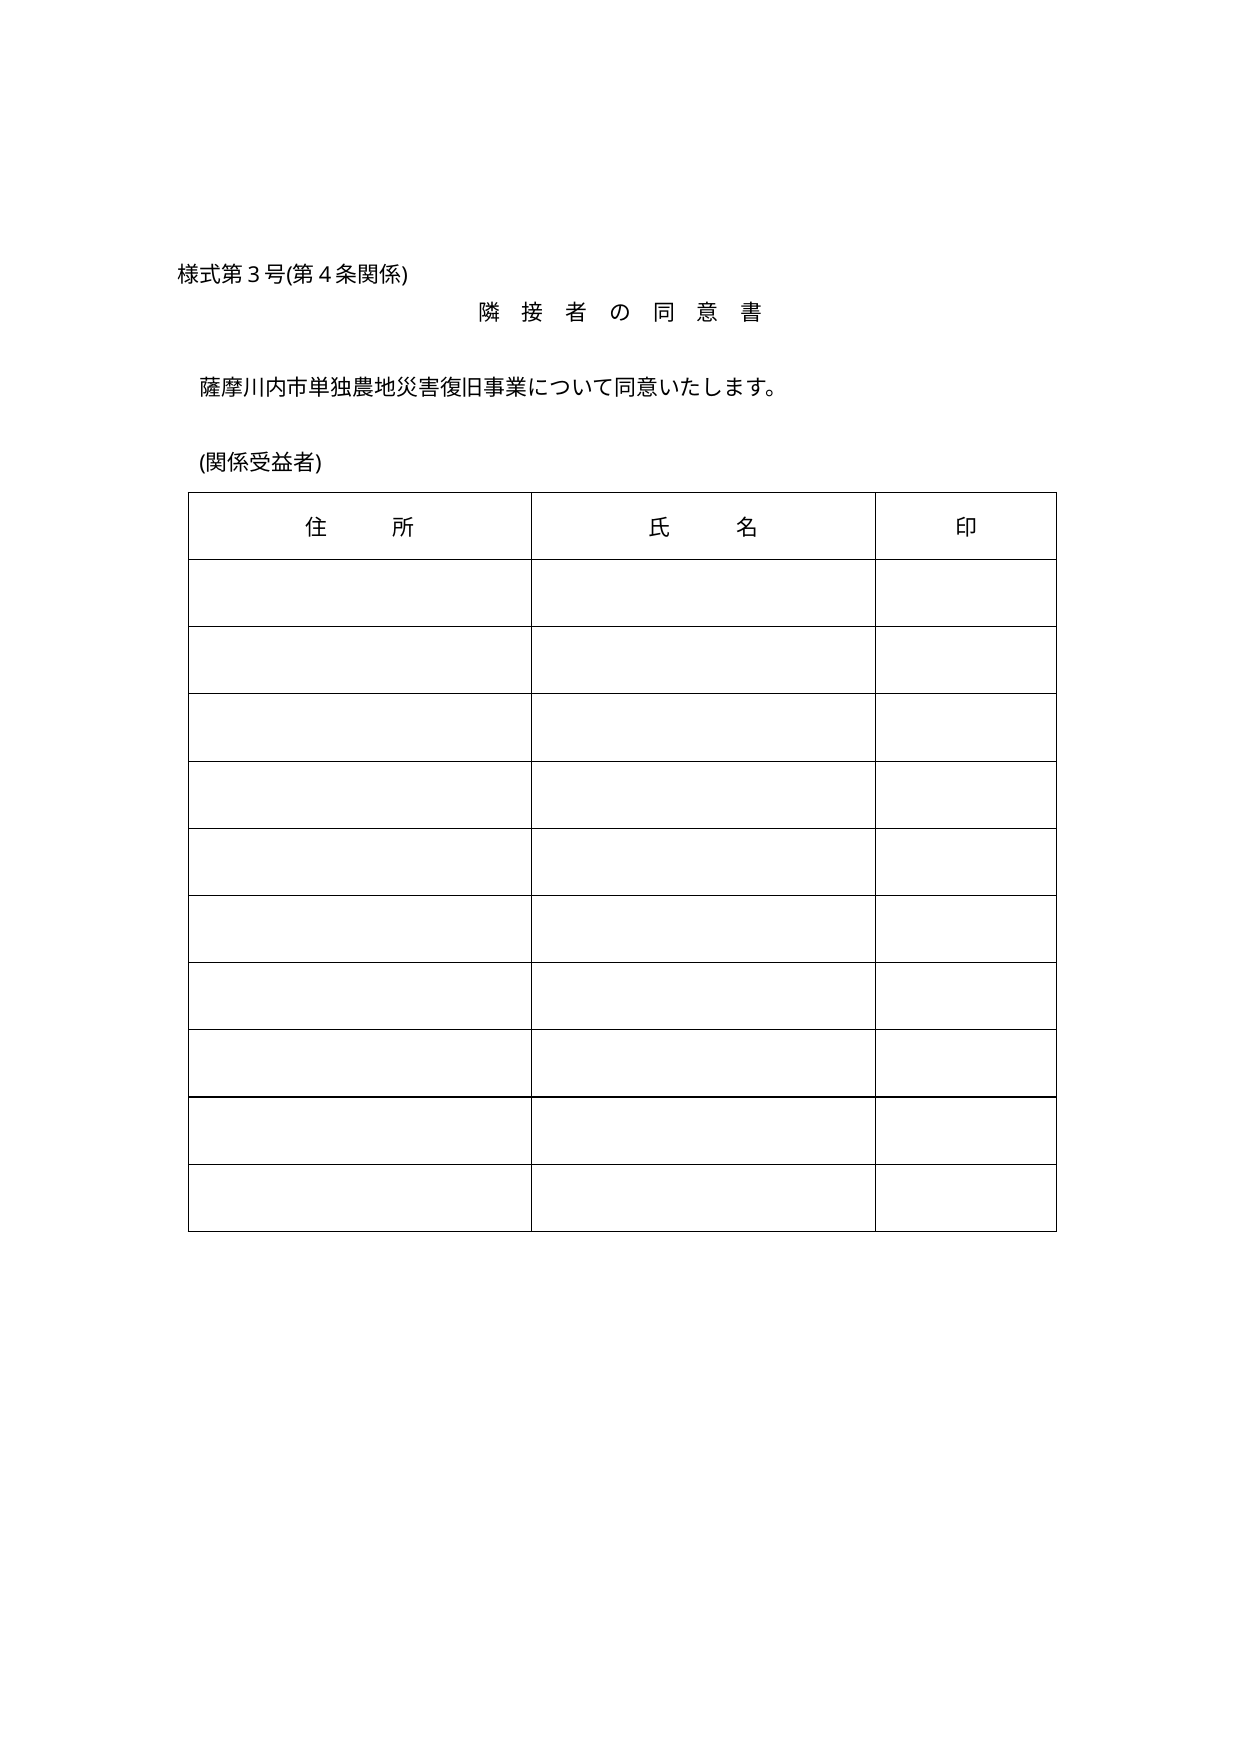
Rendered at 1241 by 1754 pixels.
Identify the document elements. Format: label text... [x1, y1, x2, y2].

table_cell [189, 963, 531, 1029]
table_header 住所 [189, 493, 531, 559]
table_cell [532, 896, 875, 962]
text 隣接者の同意書 [177, 292, 1063, 329]
table_cell [189, 762, 531, 828]
table_cell [876, 560, 1056, 626]
table_cell [876, 829, 1056, 895]
text (関係受益者) [177, 442, 1063, 479]
table_header 印 [876, 493, 1056, 559]
table_cell [189, 694, 531, 761]
table_cell [189, 1165, 531, 1231]
table_cell [532, 560, 875, 626]
table_cell [532, 1030, 875, 1096]
table_cell [532, 627, 875, 693]
table_cell [532, 694, 875, 761]
text 様式第3号(第4条関係) [177, 254, 1063, 292]
table_cell [189, 627, 531, 693]
table_cell [532, 762, 875, 828]
table_cell [876, 896, 1056, 962]
table_cell [189, 560, 531, 626]
table_cell [876, 694, 1056, 761]
table_cell [189, 1030, 531, 1096]
table_cell [876, 627, 1056, 693]
table_cell [876, 1165, 1056, 1231]
table_cell [189, 829, 531, 895]
table_header 氏名 [532, 493, 875, 559]
table_cell [876, 1098, 1056, 1164]
table_cell [532, 1098, 875, 1164]
table_cell [189, 896, 531, 962]
table_cell [532, 963, 875, 1029]
table_cell [532, 1165, 875, 1231]
table_cell [876, 762, 1056, 828]
text 薩摩川内市単独農地災害復旧事業について同意いたします。 [177, 367, 1063, 404]
table_cell [532, 829, 875, 895]
table_cell [876, 963, 1056, 1029]
table_cell [876, 1030, 1056, 1096]
table_cell [189, 1098, 531, 1164]
